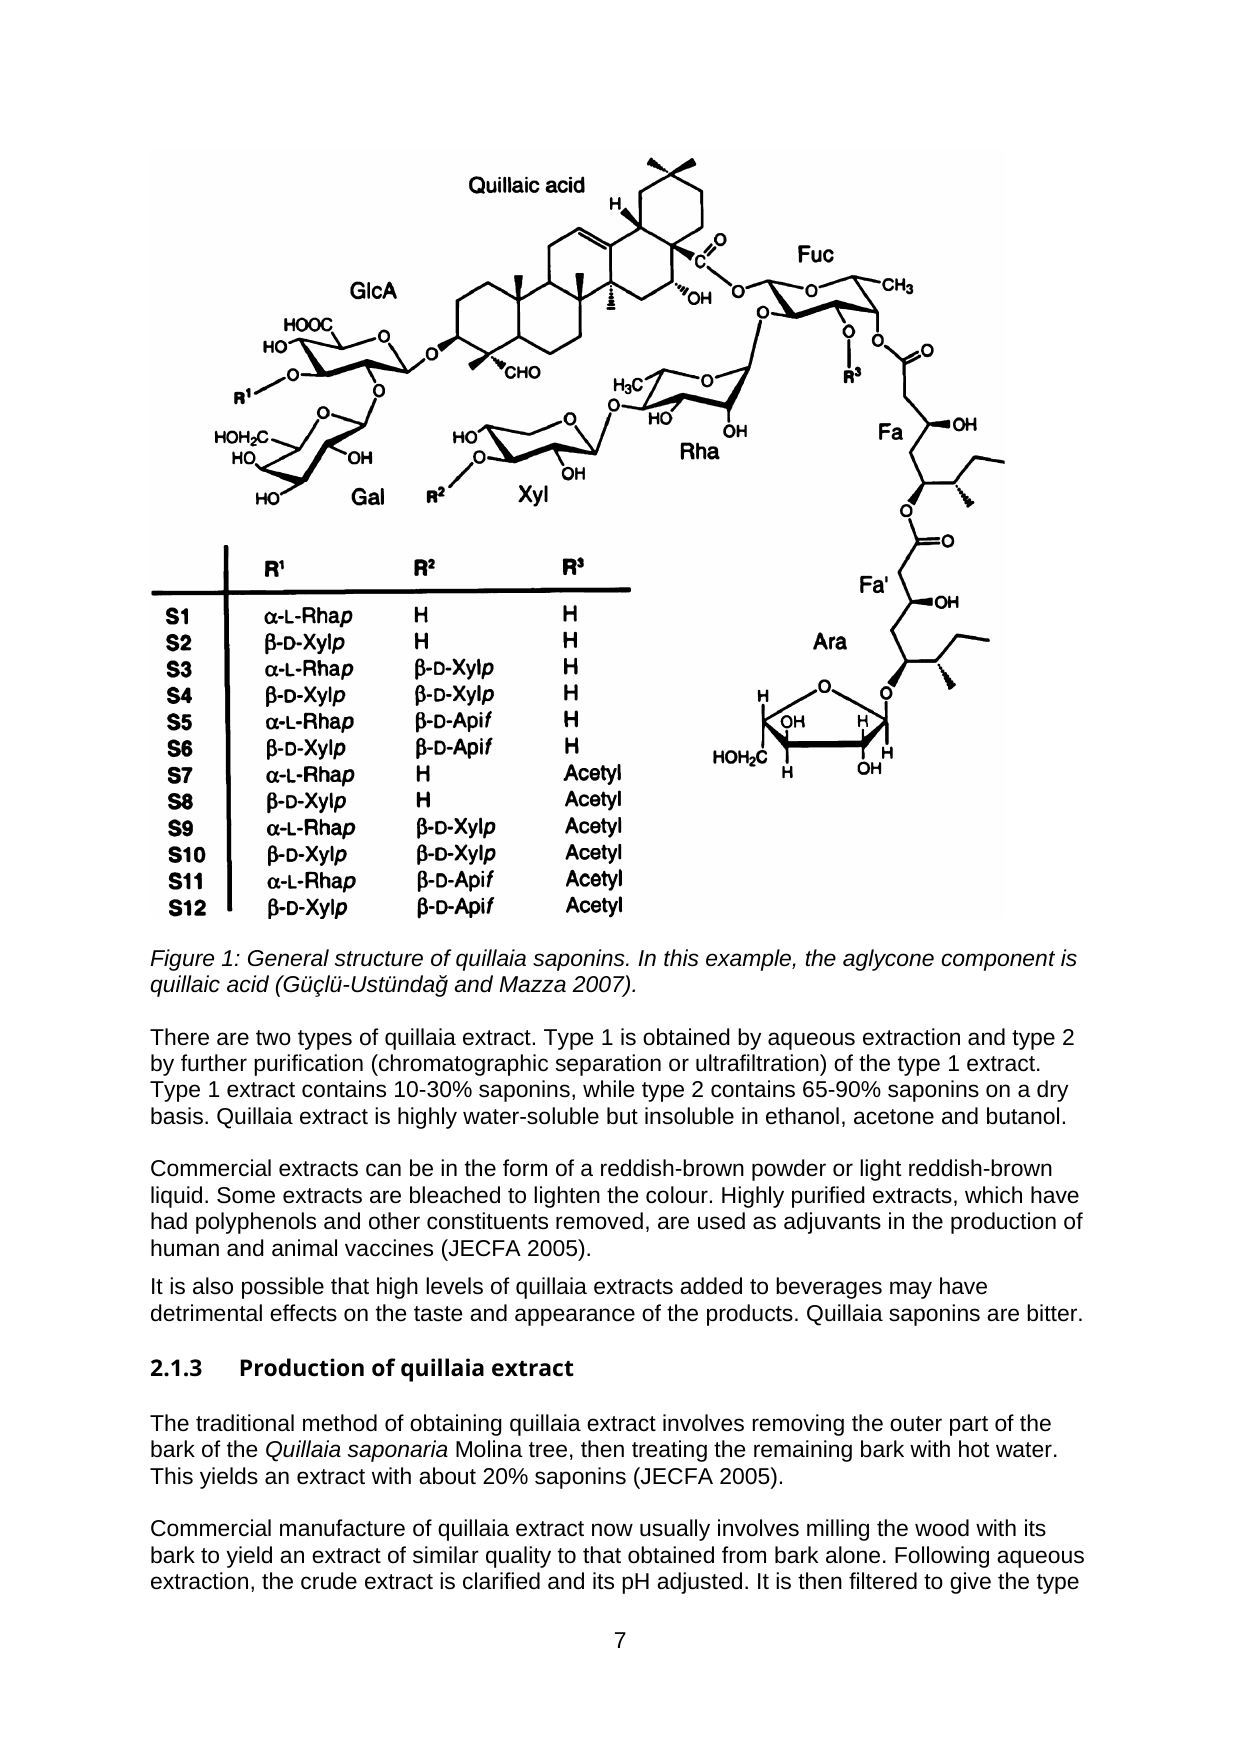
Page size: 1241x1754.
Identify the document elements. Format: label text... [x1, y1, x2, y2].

text The traditional method of obtaining quillaia extract involves removing the outer part of the bark of the Quillaia saponaria Molina tree, then treating the remaining bark with hot water. This yields an extract with about 20% saponins (JECFA 2005). [150, 1410, 1090, 1489]
text It is also possible that high levels of quillaia extracts added to beverages may have detrimental effects on the taste and appearance of the products. Quillaia saponins are bitter. [150, 1273, 1090, 1326]
subtitle 2.1.3 Production of quillaia extract [150, 1352, 1090, 1384]
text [150, 1515, 1090, 1594]
picture [150, 150, 1005, 919]
text There are two types of quillaia extract. Type 1 is obtained by aqueous extraction and type 2 by further purification (chromatographic separation or ultrafiltration) of the type 1 extract. Type 1 extract contains 10-30% saponins, while type 2 contains 65-90% saponins on a dry basis. Quillaia extract is highly water-soluble but insoluble in ethanol, acetone and butanol. [150, 1024, 1090, 1129]
text Commercial extracts can be in the form of a reddish-brown powder or light reddish-brown liquid. Some extracts are bleached to lighten the colour. Highly purified extracts, which have had polyphenols and other constituents removed, are used as adjuvants in the production of human and animal vaccines (JECFA 2005). [150, 1155, 1090, 1261]
text Figure 1: General structure of quillaia saponins. In this example, the aglycone component is quillaic acid (Güçlü-Ustündağ and Mazza 2007). [150, 944, 1090, 997]
